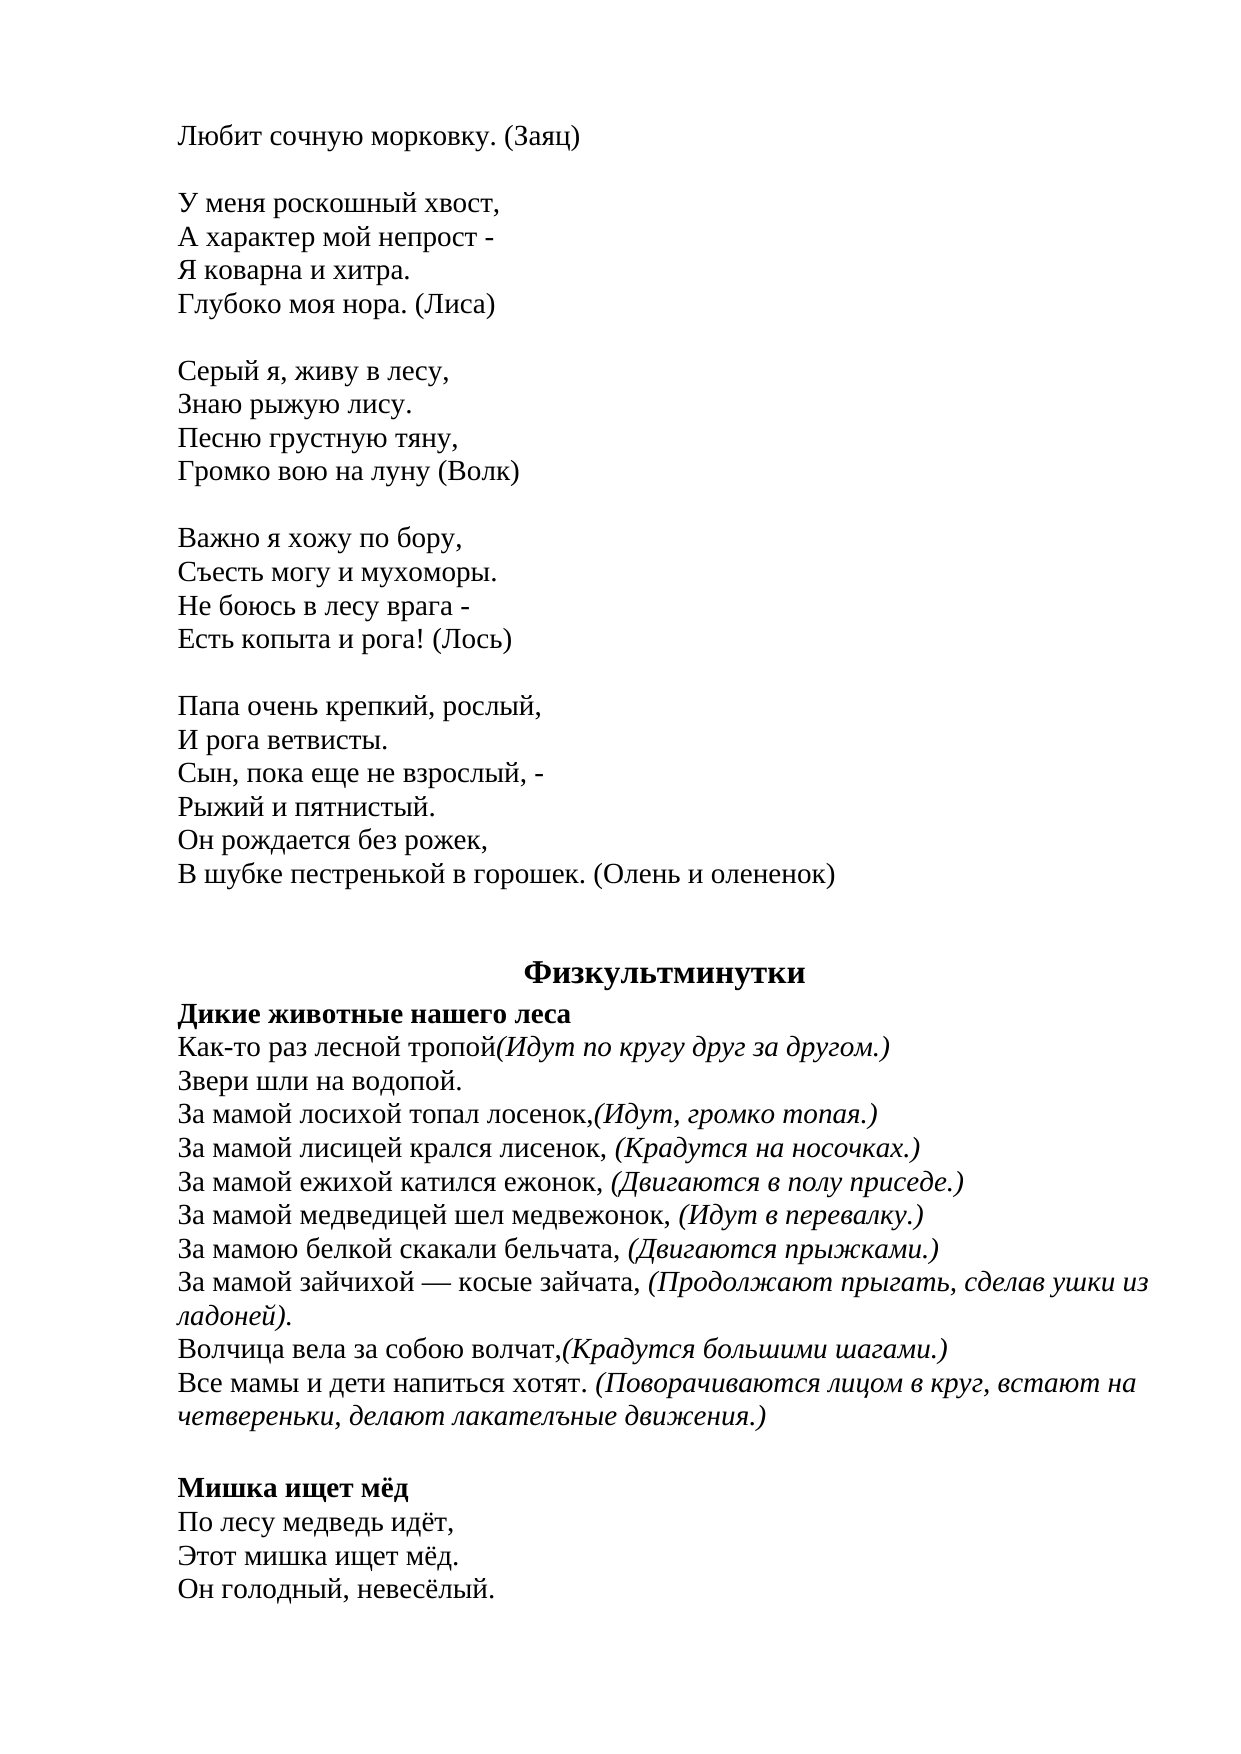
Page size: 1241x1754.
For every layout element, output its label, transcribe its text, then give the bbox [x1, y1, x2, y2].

text За мамою белкой скакали бельчата, (Двигаются прыжками.) [177, 1231, 1152, 1264]
text Громко вою на луну (Волк) [177, 453, 1152, 487]
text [177, 1471, 1152, 1605]
text Звери шли на водопой. [177, 1063, 1152, 1097]
text Песню грустную тяну, [177, 420, 1152, 453]
text Съесть могу и мухоморы. [177, 554, 1152, 588]
text За мамой лосихой топал лосенок,(Идут, громко топая.) [177, 1097, 1152, 1130]
text Волчица вела за собою волчат,(Крадутся большими шагами.) [177, 1331, 1152, 1365]
text Сын, пока еще не взрослый, - [177, 755, 1152, 789]
text За мамой медведицей шел медвежонок, (Идут в перевалку.) [177, 1197, 1152, 1231]
text За мамой ежихой катился ежонок, (Двигаются в полу приседе.) [177, 1164, 1152, 1197]
text Глубоко моя нора. (Лиса) [177, 286, 1152, 319]
text Серый я, живу в лесу, [177, 353, 1152, 386]
text За мамой зайчихой — косые зайчата, (Продолжают прыгать, сделав ушки из ладоней). [177, 1264, 1152, 1331]
text Не боюсь в лесу врага - [177, 588, 1152, 621]
text Он рождается без рожек, [177, 822, 1152, 856]
text Важно я хожу по бору, [177, 521, 1152, 554]
text Знаю рыжую лису. [177, 386, 1152, 420]
text В шубке пестренькой в горошек. (Олень и олененок) [177, 856, 1152, 889]
text Папа очень крепкий, рослый, [177, 688, 1152, 722]
text А характер мой непрост - [177, 219, 1152, 252]
text Физкультминутки [177, 952, 1152, 990]
text Любит сочную морковку. (Заяц) [177, 118, 1152, 152]
text Я коварна и хитра. [177, 252, 1152, 286]
text У меня роскошный хвост, [177, 185, 1152, 219]
text И рога ветвисты. [177, 722, 1152, 755]
text За мамой лисицей крался лисенок, (Крадутся на носочках.) [177, 1130, 1152, 1164]
text Дикие животные нашего леса [177, 996, 1152, 1029]
text Есть копыта и рога! (Лось) [177, 621, 1152, 655]
text Все мамы и дети напиться хотят. (Поворачиваются лицом в круг, встают на четвереньки, делают лакателъные движения.) [177, 1365, 1152, 1432]
text Рыжий и пятнистый. [177, 789, 1152, 822]
text Как-то раз лесной тропой(Идут по кругу друг за другом.) [177, 1029, 1152, 1063]
